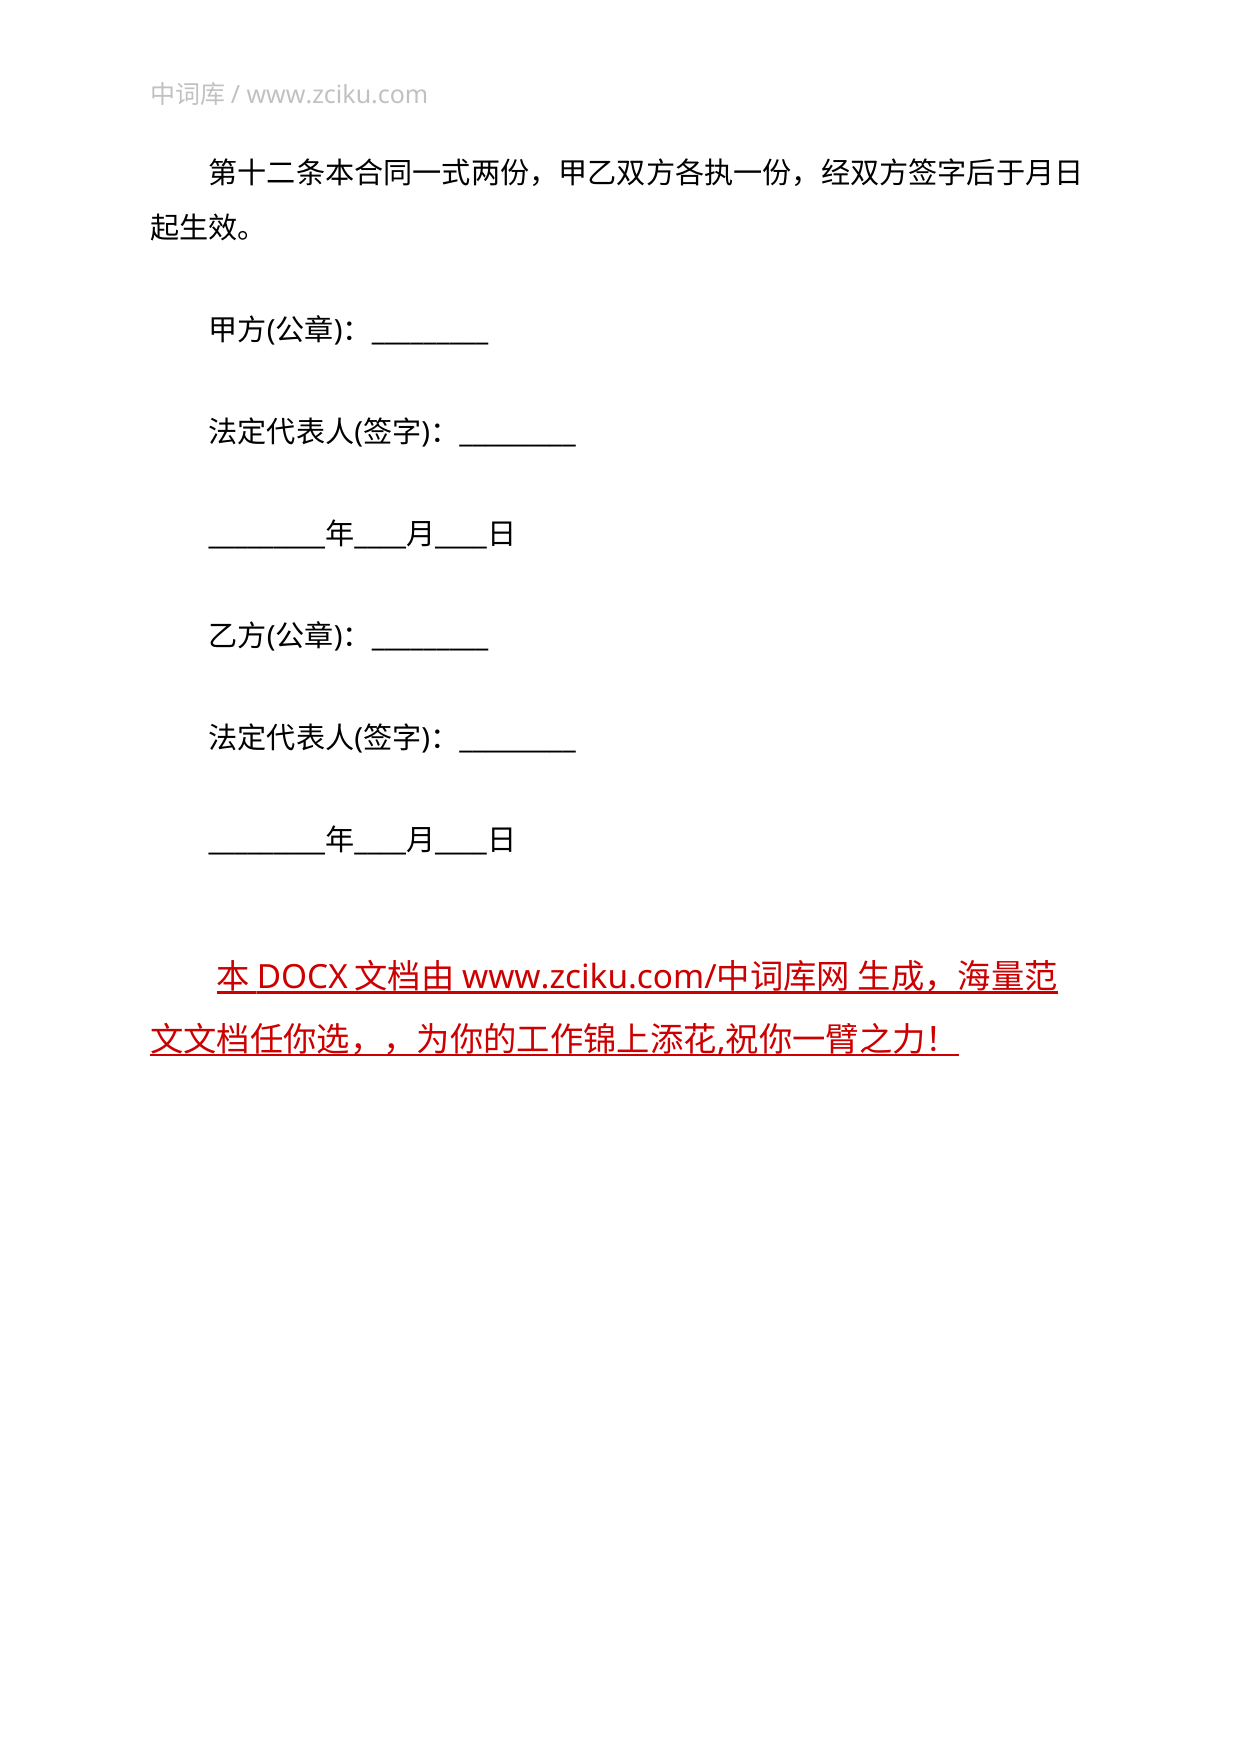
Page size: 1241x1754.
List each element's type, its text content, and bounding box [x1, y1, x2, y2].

text 法定代表人(签字)：_________ [150, 409, 1090, 451]
text 甲方(公章)：_________ [150, 307, 1090, 349]
text _________年____月____日 [150, 817, 1090, 859]
text 法定代表人(签字)：_________ [150, 714, 1090, 757]
text 乙方(公章)：_________ [150, 613, 1090, 655]
text 本DOCX文档由 www.zciku.com/中词库网 生成，海量范文文档任你选，，为你的工作锦上添花,祝你一臂之力！ [150, 950, 1090, 1061]
text 第十二条本合同一式两份，甲乙双方各执一份，经双方签字后于月日起生效。 [150, 150, 1090, 247]
text _________年____月____日 [150, 511, 1090, 553]
